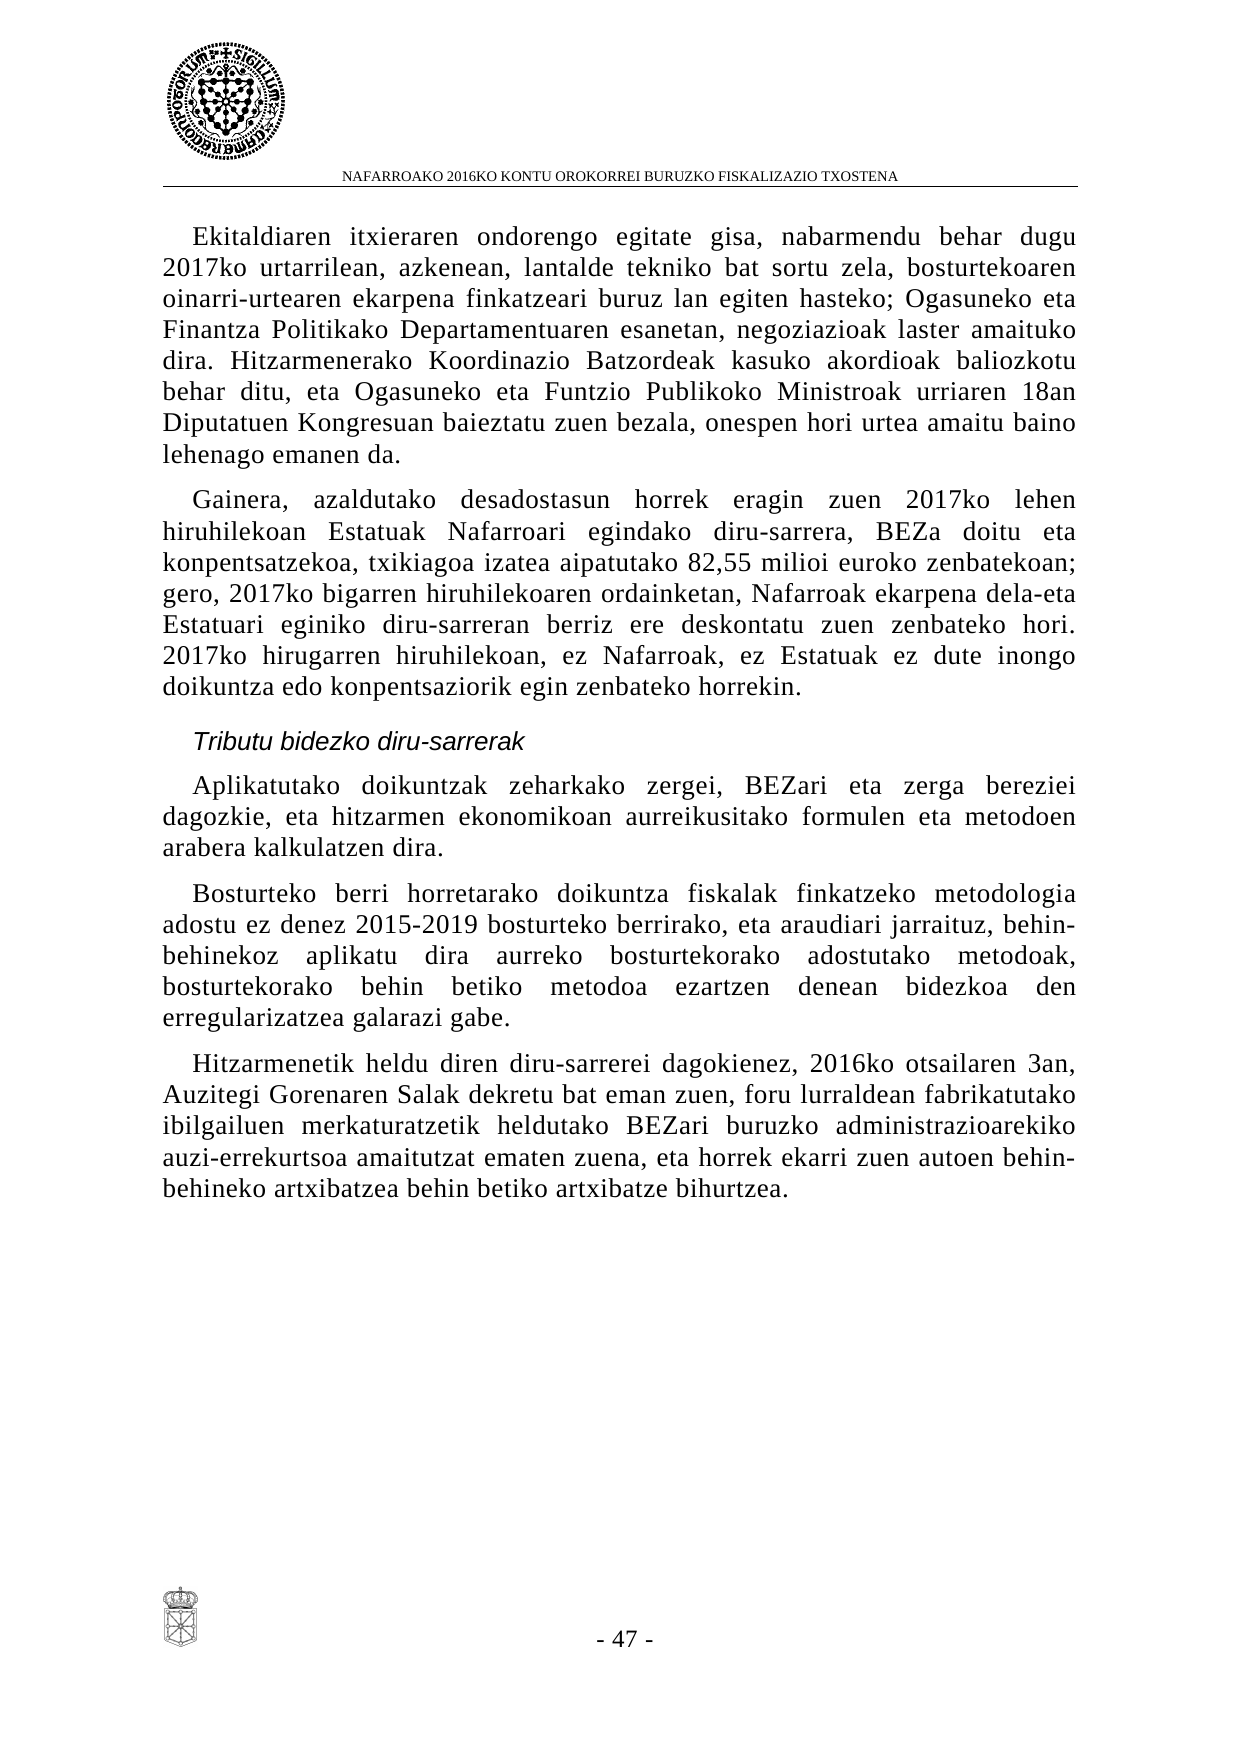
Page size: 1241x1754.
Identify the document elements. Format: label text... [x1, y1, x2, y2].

text Tributu bidezko diru-sarrerak [162, 726, 1078, 756]
picture [162, 1586, 199, 1648]
text Gainera, azaldutako desadostasun horrek eragin zuen 2017ko lehen hiruhilekoan Estatuak Nafarroari egindako diru-sarrera, BEZa doitu eta konpentsatzekoa, txikiagoa izatea aipatutako 82,55 milioi euroko zenbatekoan; gero, 2017ko bigarren hiruhilekoaren ordainketan, Nafarroak ekarpena dela-eta Estatuari eginiko diru-sarreran berriz ere deskontatu zuen zenbateko hori. 2017ko hirugarren hiruhilekoan, ez Nafarroak, ez Estatuak ez dute inongo doikuntza edo konpentsaziorik egin zenbateko horrekin. [162, 483, 1078, 701]
picture [162, 38, 289, 164]
text Hitzarmenetik heldu diren diru-sarrerei dagokienez, 2016ko otsailaren 3an, Auzitegi Gorenaren Salak dekretu bat eman zuen, foru lurraldean fabrikatutako ibilgailuen merkaturatzetik heldutako BEZari buruzko administrazioarekiko auzi-errekurtsoa amaitutzat ematen zuena, eta horrek ekarri zuen autoen behin-behineko artxibatzea behin betiko artxibatze bihurtzea. [162, 1047, 1078, 1203]
text Ekitaldiaren itxieraren ondorengo egitate gisa, nabarmendu behar dugu 2017ko urtarrilean, azkenean, lantalde tekniko bat sortu zela, bosturtekoaren oinarri-urtearen ekarpena finkatzeari buruz lan egiten hasteko; Ogasuneko eta Finantza Politikako Departamentuaren esanetan, negoziazioak laster amaituko dira. Hitzarmenerako Koordinazio Batzordeak kasuko akordioak baliozkotu behar ditu, eta Ogasuneko eta Funtzio Publikoko Ministroak urriaren 18an Diputatuen Kongresuan baieztatu zuen bezala, onespen hori urtea amaitu baino lehenago emanen da. [162, 220, 1078, 469]
text Aplikatutako doikuntzak zeharkako zergei, BEZari eta zerga bereziei dagozkie, eta hitzarmen ekonomikoan aurreikusitako formulen eta metodoen arabera kalkulatzen dira. [162, 769, 1078, 862]
text Bosturteko berri horretarako doikuntza fiskalak finkatzeko metodologia adostu ez denez 2015-2019 bosturteko berrirako, eta araudiari jarraituz, behin-behinekoz aplikatu dira aurreko bosturtekorako adostutako metodoak, bosturtekorako behin betiko metodoa ezartzen denean bidezkoa den erregularizatzea galarazi gabe. [162, 877, 1078, 1033]
